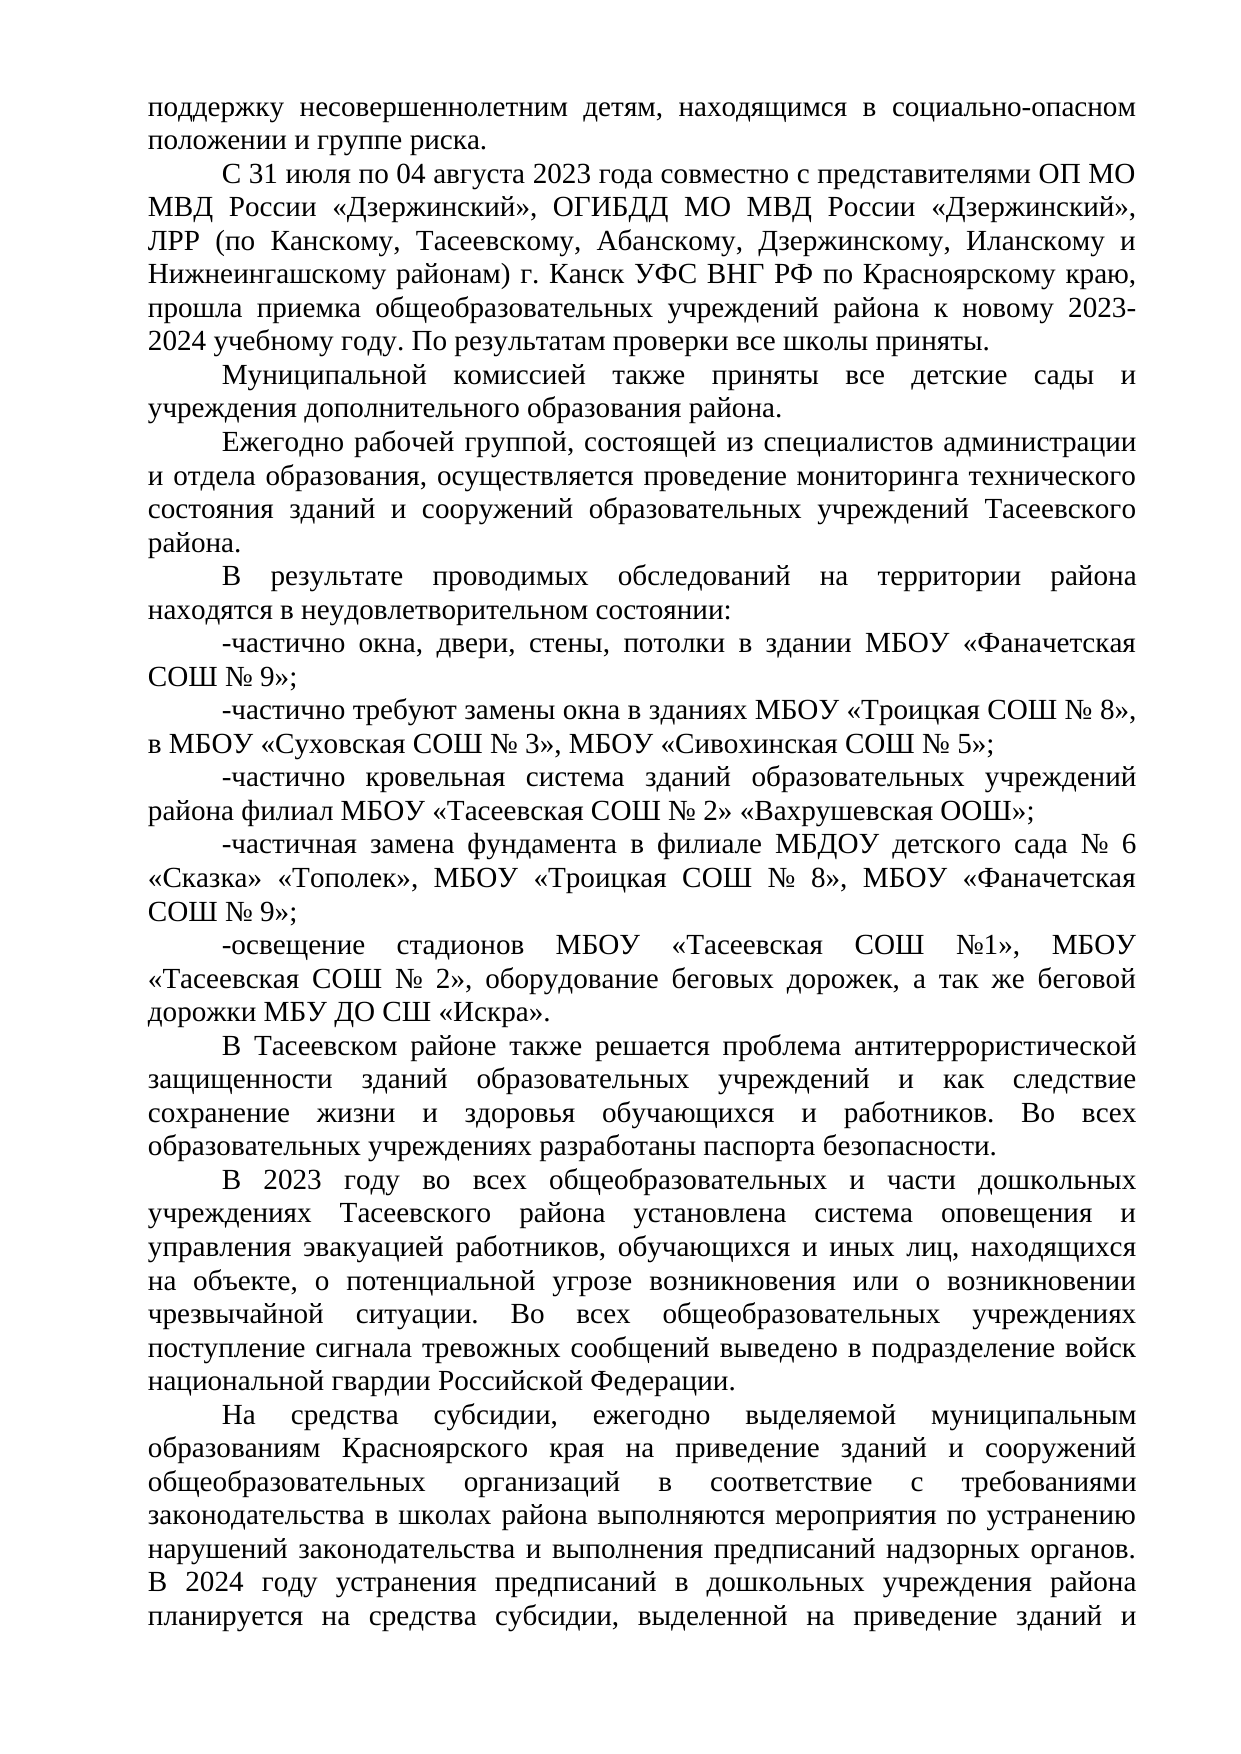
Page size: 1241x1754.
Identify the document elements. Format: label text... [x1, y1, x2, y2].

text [148, 1397, 1137, 1632]
text -частично окна, двери, стены, потолки в здании МБОУ «Фаначетская СОШ № 9»; [148, 625, 1137, 692]
text В результате проводимых обследований на территории района находятся в неудовлетворительном состоянии: [148, 558, 1137, 625]
text -частично кровельная система зданий образовательных учреждений района филиал МБОУ «Тасеевская СОШ № 2» «Вахрушевская ООШ»; [148, 759, 1137, 827]
text -освещение стадионов МБОУ «Тасеевская СОШ №1», МБОУ «Тасеевская СОШ № 2», оборудование беговых дорожек, а так же беговой дорожки МБУ ДО СШ «Искра». [148, 927, 1137, 1028]
text -частичная замена фундамента в филиале МБДОУ детского сада № 6 «Сказка» «Тополек», МБОУ «Троицкая СОШ № 8», МБОУ «Фаначетская СОШ № 9»; [148, 827, 1137, 927]
text -частично требуют замены окна в зданиях МБОУ «Троицкая СОШ № 8», в МБОУ «Суховская СОШ № 3», МБОУ «Сивохинская СОШ № 5»; [148, 692, 1137, 759]
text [148, 89, 1137, 156]
text С 31 июля по 04 августа 2023 года совместно с представителями ОП МО МВД России «Дзержинский», ОГИБДД МО МВД России «Дзержинский», ЛРР (по Канскому, Тасеевскому, Абанскому, Дзержинскому, Иланскому и Нижнеингашскому районам) г. Канск УФС ВНГ РФ по Красноярскому краю, прошла приемка общеобразовательных учреждений района к новому 2023-2024 учебному году. По результатам проверки все школы приняты. [148, 156, 1137, 357]
text В 2023 году во всех общеобразовательных и части дошкольных учреждениях Тасеевского района установлена система оповещения и управления эвакуацией работников, обучающихся и иных лиц, находящихся на объекте, о потенциальной угрозе возникновения или о возникновении чрезвычайной ситуации. Во всех общеобразовательных учреждениях поступление сигнала тревожных сообщений выведено в подразделение войск национальной гвардии Российской Федерации. [148, 1162, 1137, 1397]
text Ежегодно рабочей группой, состоящей из специалистов администрации и отдела образования, осуществляется проведение мониторинга технического состояния зданий и сооружений образовательных учреждений Тасеевского района. [148, 424, 1137, 558]
text Муниципальной комиссией также приняты все детские сады и учреждения дополнительного образования района. [148, 357, 1137, 424]
text В Тасеевском районе также решается проблема антитеррористической защищенности зданий образовательных учреждений и как следствие сохранение жизни и здоровья обучающихся и работников. Во всех образовательных учреждениях разработаны паспорта безопасности. [148, 1028, 1137, 1162]
